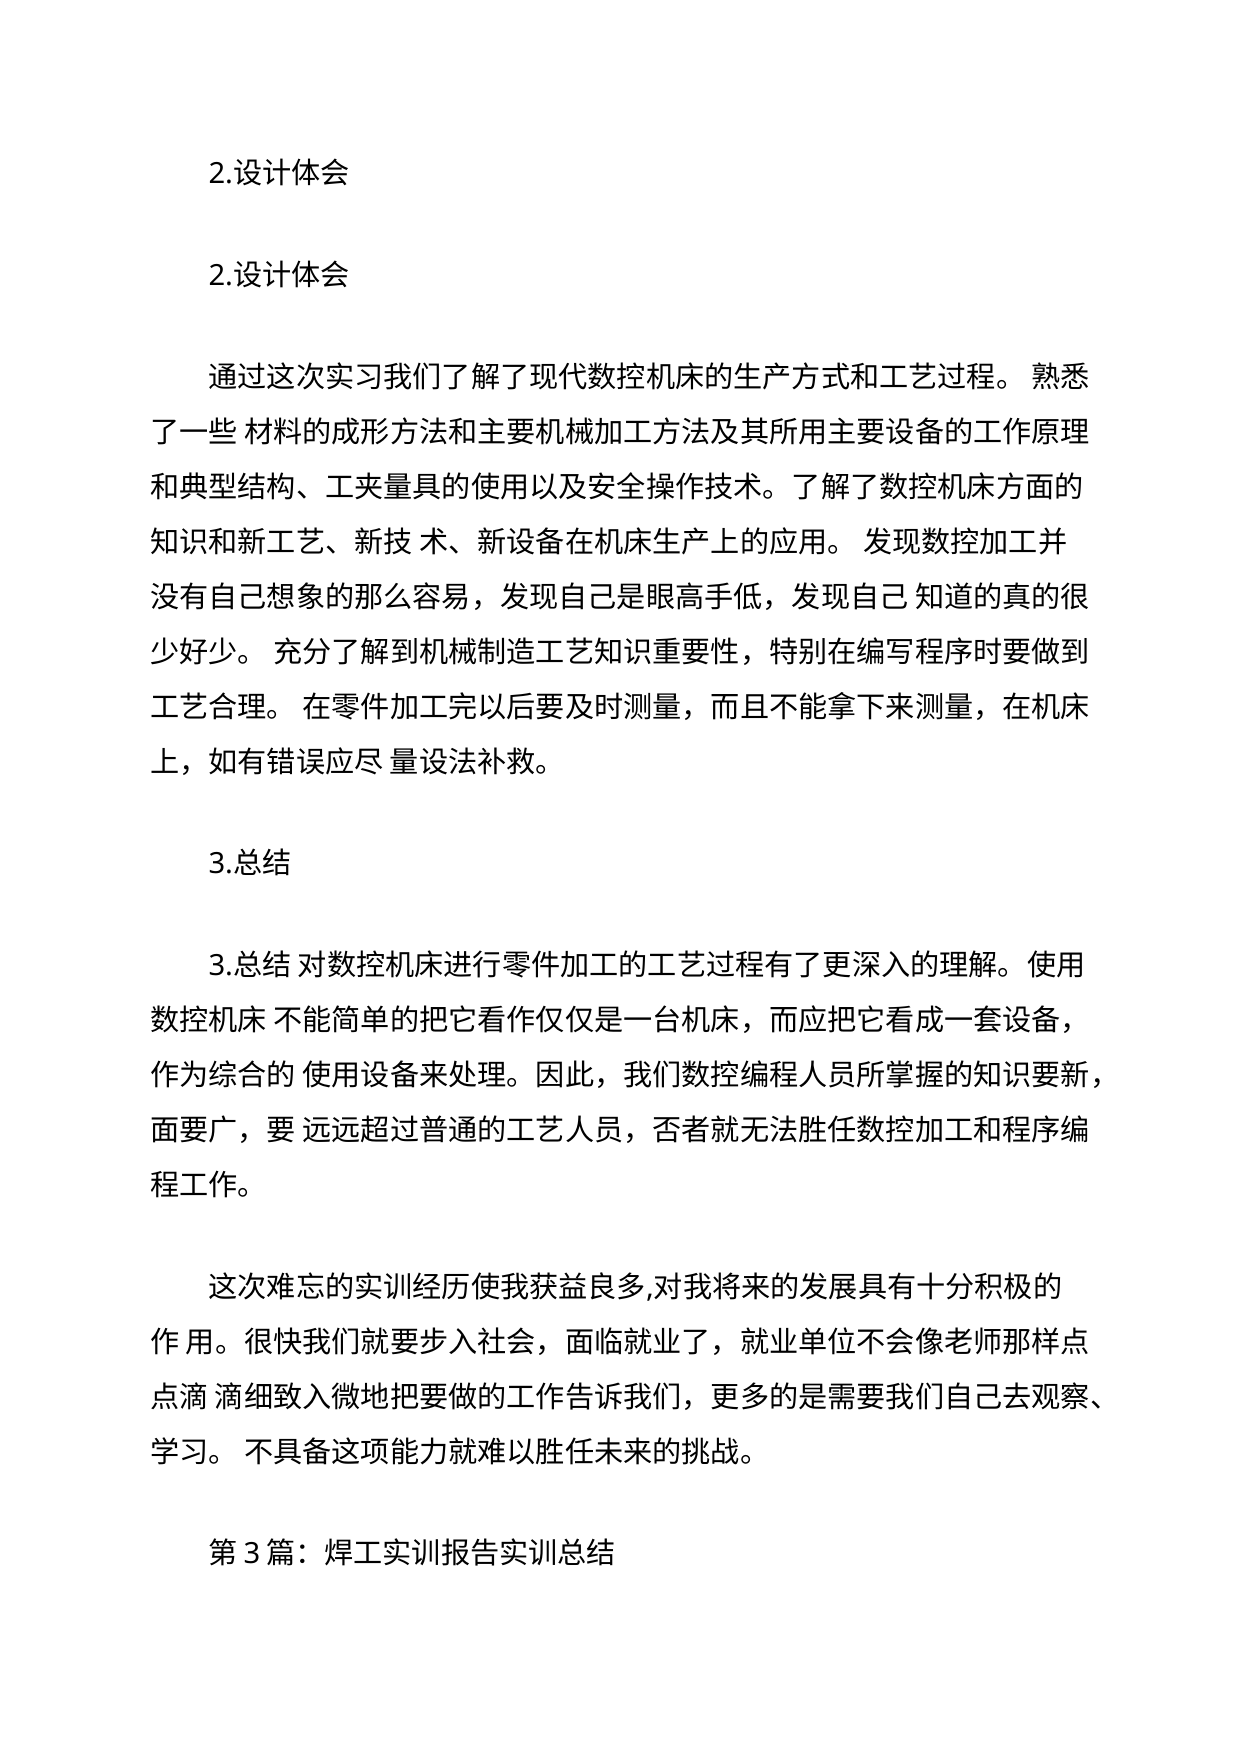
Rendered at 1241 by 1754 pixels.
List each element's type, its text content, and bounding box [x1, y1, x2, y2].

text 这次难忘的实训经历使我获益良多,对我将来的发展具有十分积极的作 用。很快我们就要步入社会，面临就业了，就业单位不会像老师那样点点滴 滴细致入微地把要做的工作告诉我们，更多的是需要我们自己去观察、学习。 不具备这项能力就难以胜任未来的挑战。 [150, 1263, 1090, 1471]
text 2.设计体会 [150, 150, 1090, 192]
text 3.总结 [150, 840, 1090, 882]
text 2.设计体会 [150, 252, 1090, 294]
text 3.总结 对数控机床进行零件加工的工艺过程有了更深入的理解。使用数控机床 不能简单的把它看作仅仅是一台机床，而应把它看成一套设备，作为综合的 使用设备来处理。因此，我们数控编程人员所掌握的知识要新，面要广，要 远远超过普通的工艺人员，否者就无法胜任数控加工和程序编程工作。 [150, 942, 1090, 1204]
text 第3篇：焊工实训报告实训总结 [150, 1530, 1090, 1572]
text 通过这次实习我们了解了现代数控机床的生产方式和工艺过程。 熟悉了一些 材料的成形方法和主要机械加工方法及其所用主要设备的工作原理和典型结构、工夹量具的使用以及安全操作技术。了解了数控机床方面的知识和新工艺、新技 术、新设备在机床生产上的应用。 发现数控加工并没有自己想象的那么容易，发现自己是眼高手低，发现自己 知道的真的很少好少。 充分了解到机械制造工艺知识重要性，特别在编写程序时要做到工艺合理。 在零件加工完以后要及时测量，而且不能拿下来测量，在机床上，如有错误应尽 量设法补救。 [150, 354, 1090, 781]
